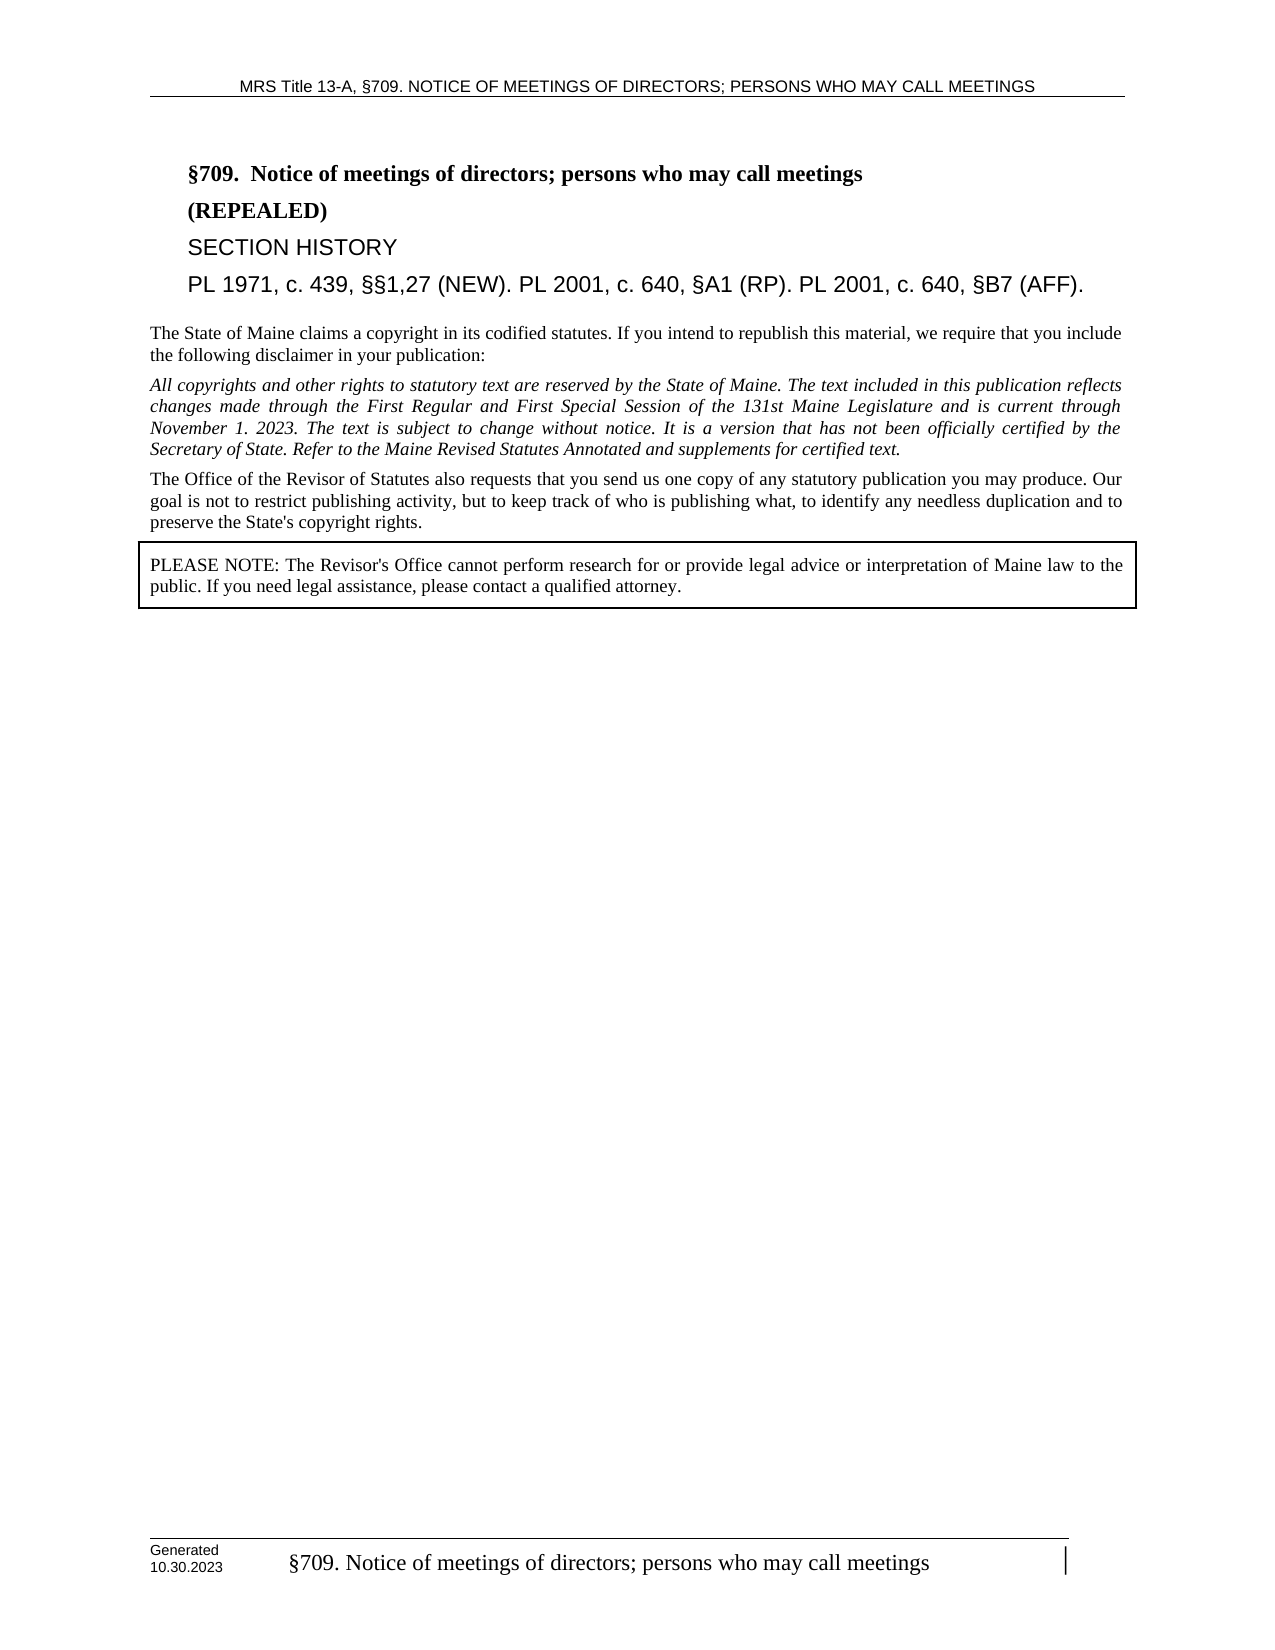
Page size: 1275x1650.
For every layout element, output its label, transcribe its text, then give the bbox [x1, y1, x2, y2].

text All copyrights and other rights to statutory text are reserved by the State of Maine. The text included in this publication reflects changes made through the First Regular and First Special Session of the 131st Maine Legislature and is current through November 1. 2023 . The text is subject to change without notice. It is a version that has not been officially certified by the Secretary of State. Refer to the Maine Revised Statutes Annotated and supplements for certified text. [150, 373, 1125, 460]
text The Office of the Revisor of Statutes also requests that you send us one copy of any statutory publication you may produce. Our goal is not to restrict publishing activity, but to keep track of who is publishing what, to identify any needless duplication and to preserve the State's copyright rights. [150, 468, 1125, 533]
text (REPEALED) [187, 197, 1125, 223]
text The State of Maine claims a copyright in its codified statutes. If you intend to republish this material, we require that you include the following disclaimer in your publication: [150, 322, 1125, 365]
text SECTION HISTORY [187, 234, 1125, 260]
text §709. Notice of meetings of directors; persons who may call meetings [187, 160, 1125, 187]
text PLEASE NOTE: The Revisor's Office cannot perform research for or provide legal advice or interpretation of Maine law to the public. If you need legal assistance, please contact a qualified attorney. [140, 543, 1135, 607]
text PL 1971, c. 439, §§1,27 (NEW). PL 2001, c. 640, §A1 (RP). PL 2001, c. 640, §B7 (AFF). [187, 271, 1125, 297]
